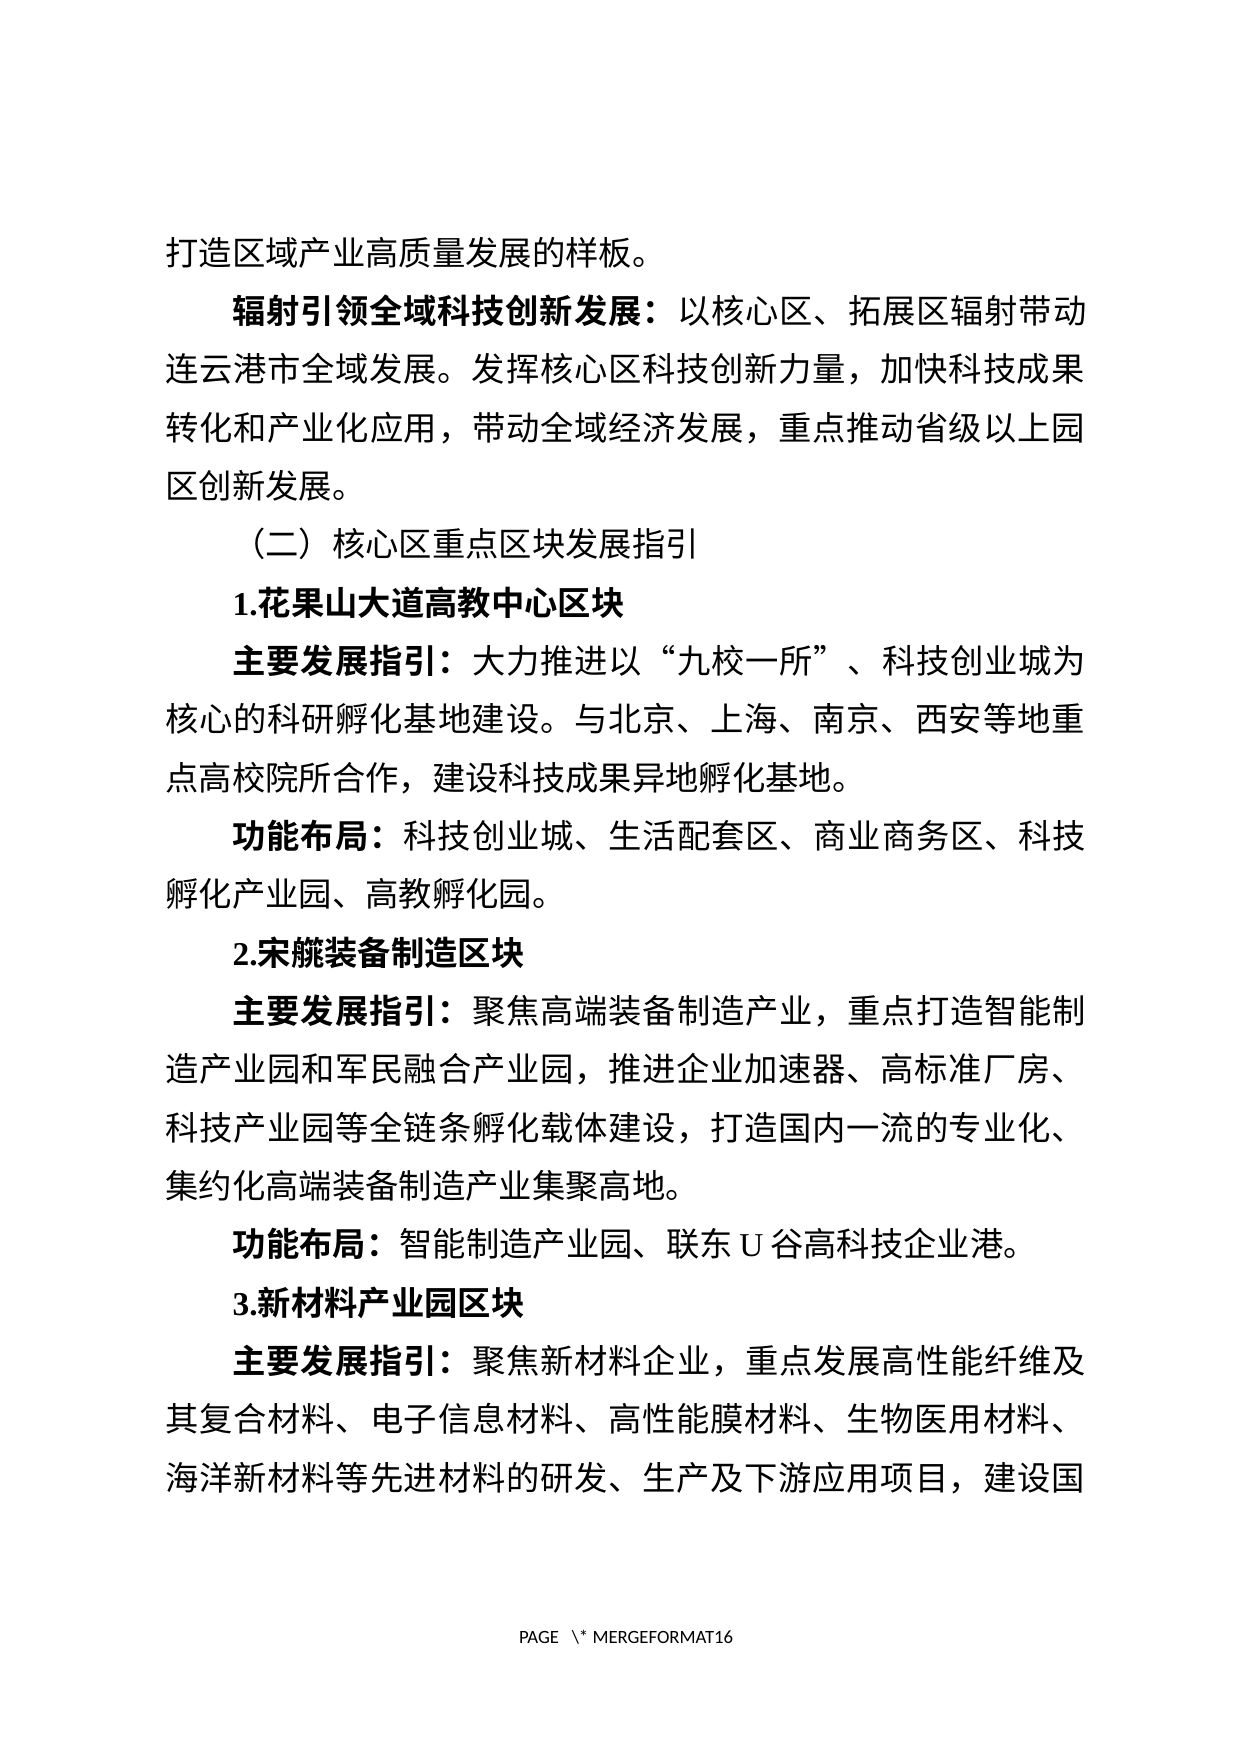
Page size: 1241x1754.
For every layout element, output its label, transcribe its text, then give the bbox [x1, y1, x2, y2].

text 3.新材料产业园区块 [165, 1268, 1087, 1327]
text 辐射引领全域科技创新发展：以核心区、拓展区辐射带动连云港市全域发展。发挥核心区科技创新力量，加快科技成果转化和产业化应用，带动全域经济发展，重点推动省级以上园区创新发展。 [165, 277, 1087, 510]
text 功能布局：科技创业城、生活配套区、商业商务区、科技孵化产业园、高教孵化园。 [165, 802, 1087, 918]
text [165, 1327, 1087, 1502]
text 2.宋艞装备制造区块 [165, 918, 1087, 977]
text 功能布局：智能制造产业园、联东U谷高科技企业港。 [165, 1210, 1087, 1268]
text 主要发展指引：大力推进以“九校一所”、科技创业城为核心的科研孵化基地建设。与北京、上海、南京、西安等地重点高校院所合作，建设科技成果异地孵化基地。 [165, 627, 1087, 802]
text 主要发展指引：聚焦高端装备制造产业，重点打造智能制造产业园和军民融合产业园，推进企业加速器、高标准厂房、科技产业园等全链条孵化载体建设，打造国内一流的专业化、集约化高端装备制造产业集聚高地。 [165, 977, 1087, 1210]
text （二）核心区重点区块发展指引 [165, 510, 1087, 568]
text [165, 218, 1087, 277]
text 1.花果山大道高教中心区块 [165, 568, 1087, 627]
